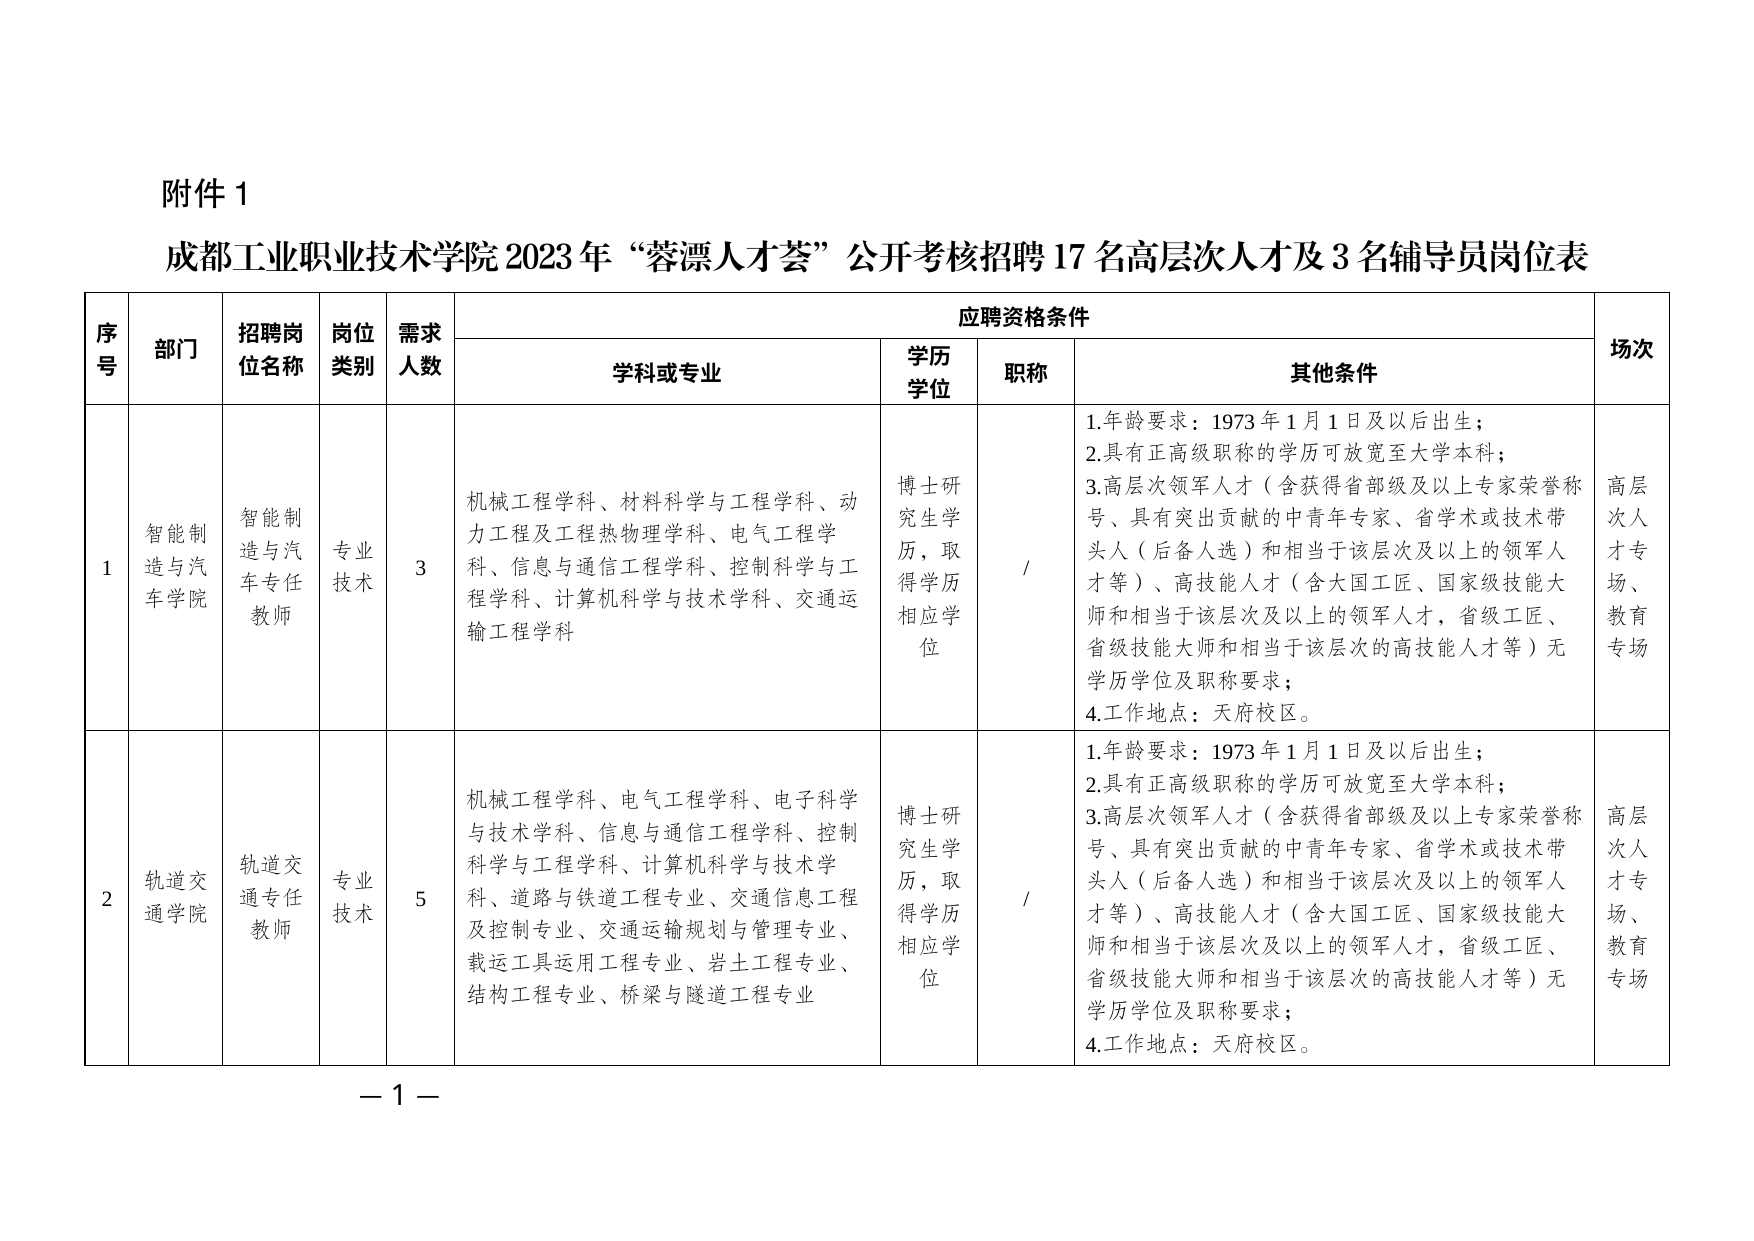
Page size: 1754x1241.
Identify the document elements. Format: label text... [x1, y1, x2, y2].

table_cell 其他条件 [1075, 339, 1594, 404]
table_header 需求人数 [387, 293, 454, 404]
table_cell / [978, 405, 1074, 730]
table_cell 学科或专业 [455, 339, 880, 404]
table_header 岗位类别 [320, 293, 386, 404]
table_header 应聘资格条件 [455, 293, 1594, 338]
table_cell 2 [86, 731, 128, 1065]
text 附件1 [159, 162, 1594, 227]
table_cell 1.年龄要求：1973年1月1日及以后出生； 2.具有正高级职称的学历可放宽至大学本科； 3.高层次领军人才（含获得省部级及以上专家荣誉称号、具有突出贡献的中青年专家、省学术或技术带头人（后备人选）和相当于该层次及以上的领军人才等）、高技能人才（含大国工匠、国家级技能大师和相当于该层次及以上的领军人才，省级工匠、省级技能大师和相当于该层次的高技能人才等）无学历学位及职称要求； 4.工作地点：天府校区。 [1075, 731, 1594, 1065]
table_cell 1 [86, 405, 128, 730]
table_cell 学历 学位 [881, 339, 977, 404]
table_header 序号 [86, 293, 128, 404]
table_cell 博士研究生学历，取得学历相应学位 [881, 731, 977, 1065]
table_cell 职称 [978, 339, 1074, 404]
table_header 部门 [129, 293, 222, 404]
table_cell 机械工程学科、电气工程学科、电子科学与技术学科、信息与通信工程学科、控制科学与工程学科、计算机科学与技术学科、道路与铁道工程专业、交通信息工程及控制专业、交通运输规划与管理专业、载运工具运用工程专业、岩土工程专业、结构工程专业、桥梁与隧道工程专业 [455, 731, 880, 1065]
table_cell 高层次人才专场、教育专场 [1595, 731, 1669, 1065]
table_cell 智能制造与汽车学院 [129, 405, 222, 730]
table_header 招聘岗位名称 [223, 293, 319, 404]
table_cell 1.年龄要求：1973年1月1日及以后出生； 2.具有正高级职称的学历可放宽至大学本科； 3.高层次领军人才（含获得省部级及以上专家荣誉称号、具有突出贡献的中青年专家、省学术或技术带头人（后备人选）和相当于该层次及以上的领军人才等）、高技能人才（含大国工匠、国家级技能大师和相当于该层次及以上的领军人才，省级工匠、省级技能大师和相当于该层次的高技能人才等）无学历学位及职称要求； 4.工作地点：天府校区。 [1075, 405, 1594, 730]
table_cell 博士研究生学历，取得学历相应学位 [881, 405, 977, 730]
table_cell 轨道交通专任教师 [223, 731, 319, 1065]
text 成都工业职业技术学院2023年“蓉漂人才荟”公开考核招聘17名高层次人才及3名辅导员岗位表 [159, 227, 1594, 292]
table_header 场次 [1595, 293, 1669, 404]
table_cell 高层次人才专场、教育专场 [1595, 405, 1669, 730]
table_cell / [978, 731, 1074, 1065]
table_cell 5 [387, 731, 454, 1065]
table_cell 3 [387, 405, 454, 730]
table_cell 机械工程学科、材料科学与工程学科、动力工程及工程热物理学科、电气工程学科、信息与通信工程学科、控制科学与工程学科、计算机科学与技术学科、交通运输工程学科 [455, 405, 880, 730]
table_cell 专业技术 [320, 731, 386, 1065]
table_cell 智能制造与汽车专任教师 [223, 405, 319, 730]
table_cell 轨道交通学院 [129, 731, 222, 1065]
table_cell 专业技术 [320, 405, 386, 730]
